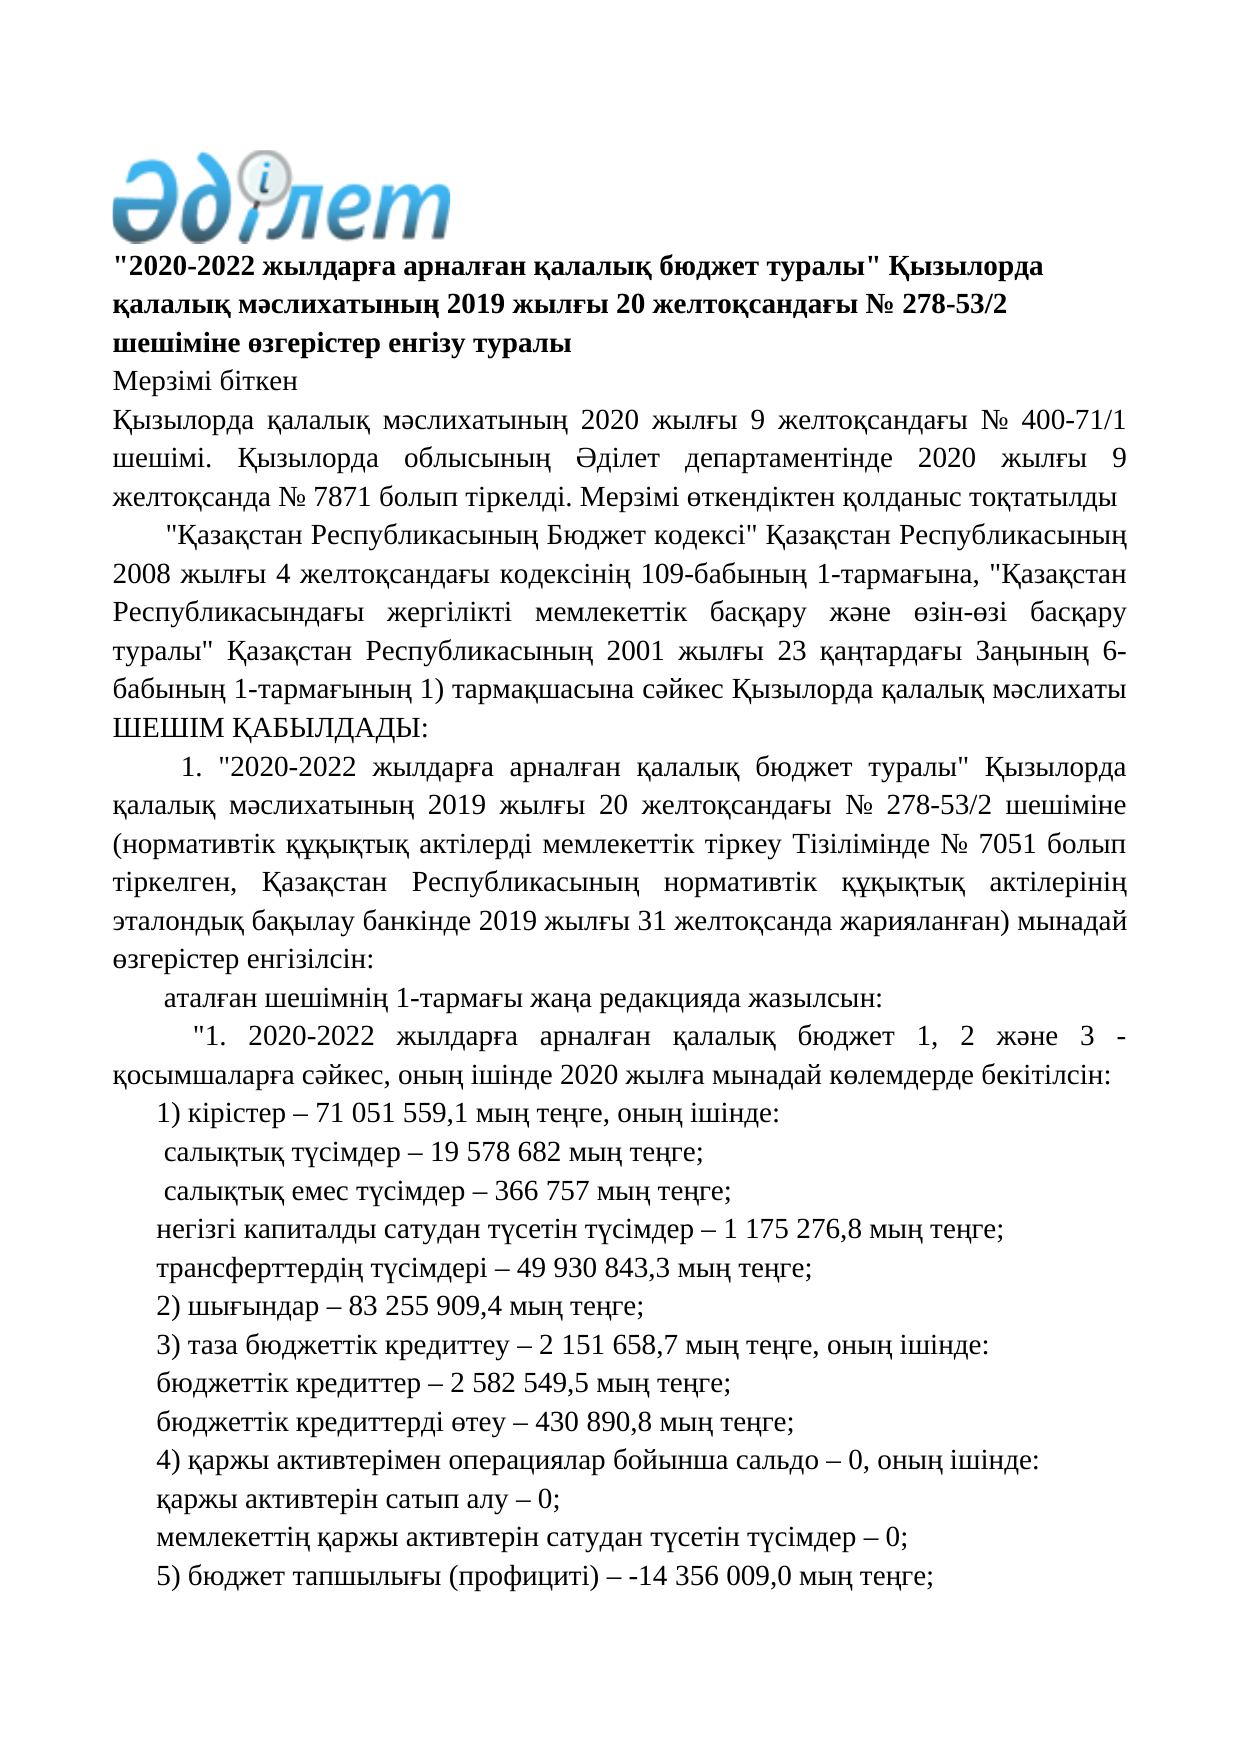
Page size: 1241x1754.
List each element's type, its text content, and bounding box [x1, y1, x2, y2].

text 5) бюджет тапшылығы (профициті) – -14 356 009,0 мың теңге; [112, 1558, 1128, 1592]
text "2020-2022 жылдарға арналған қалалық бюджет туралы" Қызылорда қалалық мәслихатының 2019 жылғы 20 желтоқсандағы № 278-53/2 шешіміне өзгерістер енгізу туралы [112, 248, 1128, 358]
text "1. 2020-2022 жылдарға арналған қалалық бюджет 1, 2 және 3 - қосымшаларға сәйкес, оның ішінде 2020 жылға мынадай көлемдерде бекітілсін: [112, 1018, 1128, 1091]
text 2) шығындар – 83 255 909,4 мың теңге; [112, 1288, 1128, 1322]
text бюджеттік кредиттер – 2 582 549,5 мың теңге; [112, 1365, 1128, 1399]
text 1) кірістер – 71 051 559,1 мың теңге, оның ішінде: [112, 1096, 1128, 1129]
text салықтық түсімдер – 19 578 682 мың теңге; [112, 1134, 1128, 1168]
text салықтық емес түсімдер – 366 757 мың теңге; [112, 1173, 1128, 1206]
text Мерзімі біткен [112, 363, 1128, 397]
text негізгі капиталды сатудан түсетін түсімдер – 1 175 276,8 мың теңге; [112, 1211, 1128, 1245]
text 1. "2020-2022 жылдарға арналған қалалық бюджет туралы" Қызылорда қалалық мәслихатының 2019 жылғы 20 желтоқсандағы № 278-53/2 шешіміне (нормативтік құқықтық актілерді мемлекеттік тіркеу Тізілімінде № 7051 болып тіркелген, Қазақстан Республикасының нормативтік құқықтық актілерінің эталондық бақылау банкінде 2019 жылғы 31 желтоқсанда жарияланған) мынадай өзгерістер енгізілсін: [112, 749, 1128, 975]
text бюджеттік кредиттерді өтеу – 430 890,8 мың теңге; [112, 1404, 1128, 1437]
text 3) таза бюджеттік кредиттеу – 2 151 658,7 мың теңге, оның ішінде: [112, 1327, 1128, 1360]
text аталған шешімнің 1-тармағы жаңа редакцияда жазылсын: [112, 980, 1128, 1013]
text 4) қаржы активтерімен операциялар бойынша сальдо – 0, оның ішінде: [112, 1442, 1128, 1476]
text трансферттердің түсімдері – 49 930 843,3 мың теңге; [112, 1250, 1128, 1283]
picture [112, 150, 451, 244]
text мемлекеттің қаржы активтерін сатудан түсетін түсімдер – 0; [112, 1519, 1128, 1553]
text қаржы активтерін сатып алу – 0; [112, 1481, 1128, 1514]
text "Қазақстан Республикасының Бюджет кодексі" Қазақстан Республикасының 2008 жылғы 4 желтоқсандағы кодексінің 109-бабының 1-тармағына, "Қазақстан Республикасындағы жергілікті мемлекеттік басқару және өзін-өзі басқару туралы" Қазақстан Республикасының 2001 жылғы 23 қаңтардағы Заңының 6-бабының 1-тармағының 1) тармақшасына сәйкес Қызылорда қалалық мәслихаты ШЕШІМ ҚАБЫЛДАДЫ: [112, 517, 1128, 744]
text Қызылорда қалалық мәслихатының 2020 жылғы 9 желтоқсандағы № 400-71/1 шешімі. Қызылорда облысының Әділет департаментінде 2020 жылғы 9 желтоқсанда № 7871 болып тіркелді. Мерзімі өткендіктен қолданыс тоқтатылды [112, 402, 1128, 512]
